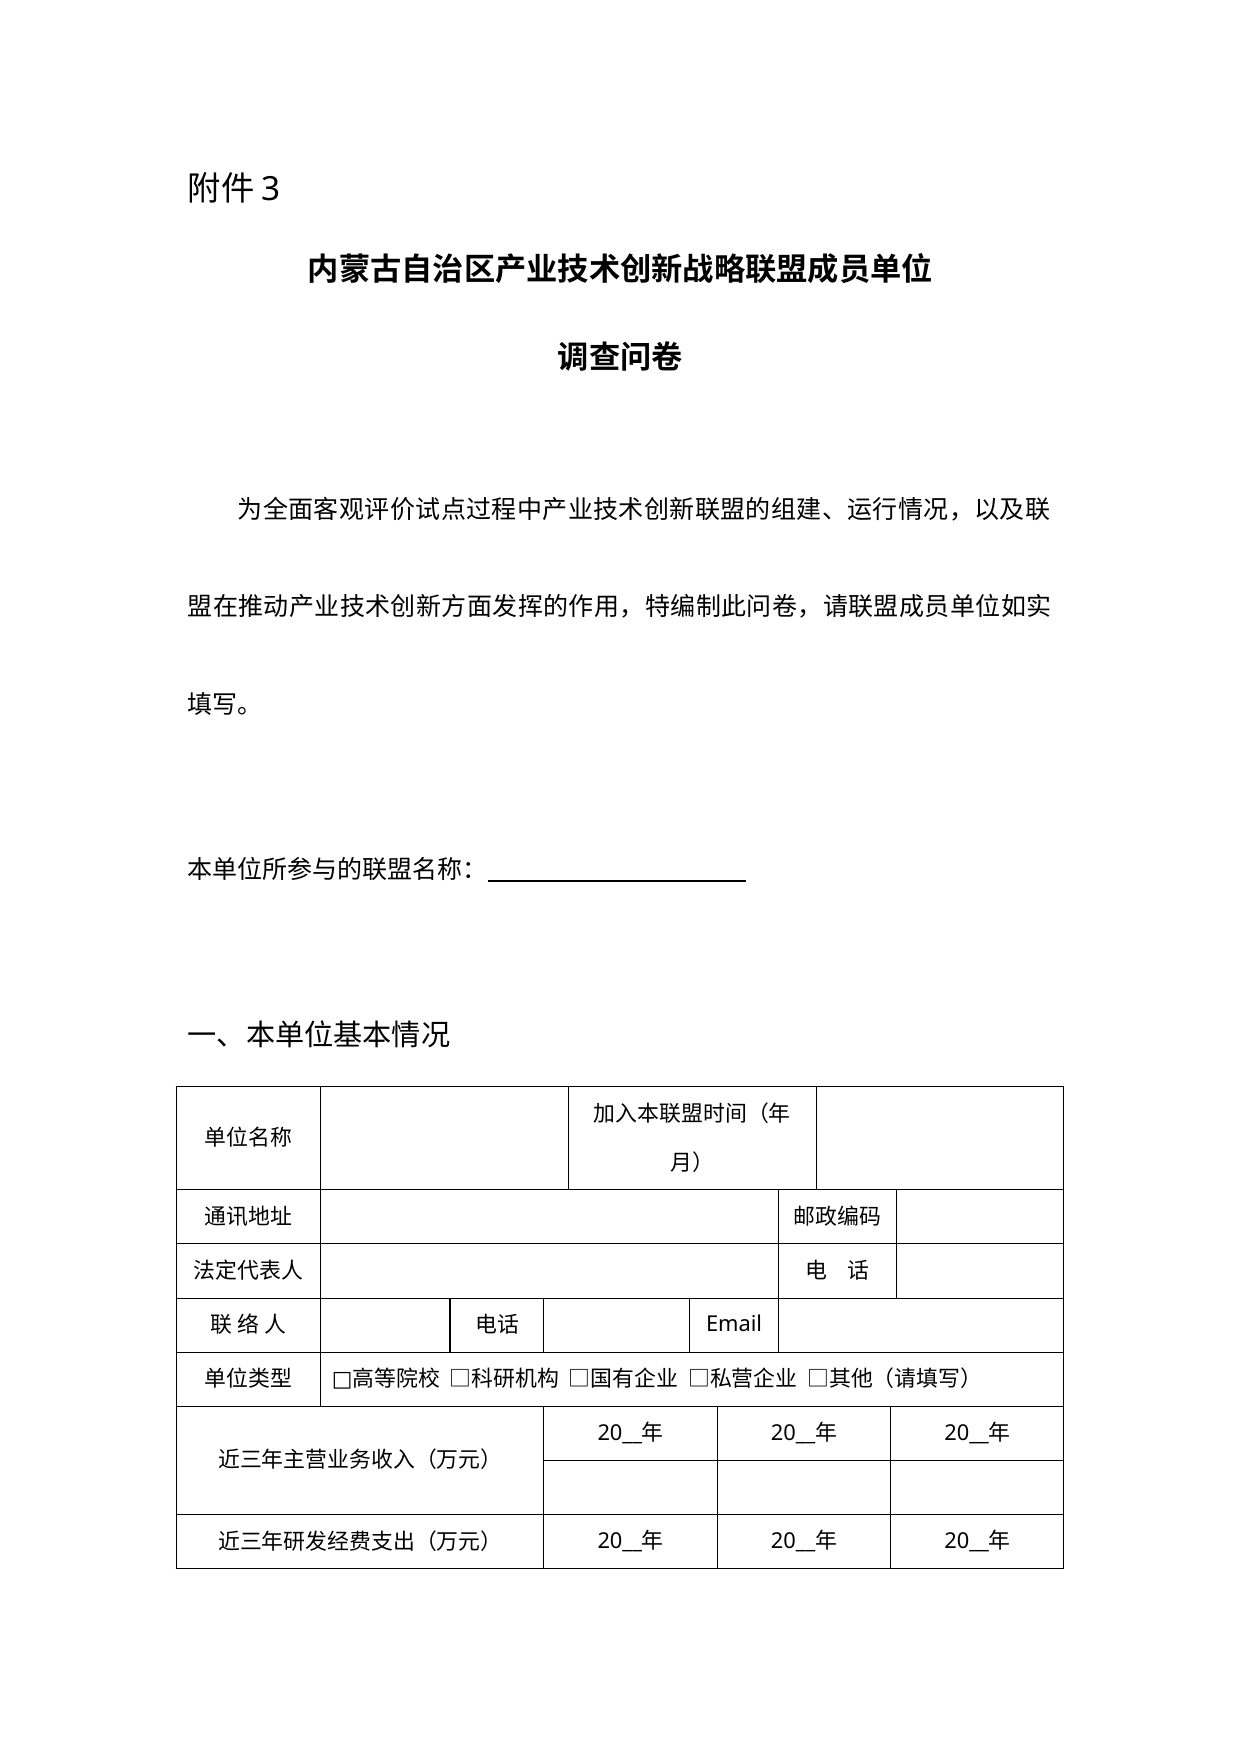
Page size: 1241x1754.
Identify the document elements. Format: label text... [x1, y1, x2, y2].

table_cell [891, 1461, 1063, 1514]
table_cell 20__年 [544, 1407, 717, 1460]
table_cell □高等院校 □科研机构 □国有企业 □私营企业 □其他（请填写） [321, 1353, 1063, 1406]
text 内蒙古自治区产业技术创新战略联盟成员单位 [187, 234, 1053, 299]
table_cell 法定代表人 [177, 1244, 320, 1297]
table_cell 20__年 [891, 1515, 1063, 1568]
text 为全面客观评价试点过程中产业技术创新联盟的组建、运行情况，以及联盟在推动产业技术创新方面发挥的作用，特编制此问卷，请联盟成员单位如实填写。 [187, 475, 1053, 735]
text 调查问卷 [187, 322, 1053, 387]
table_cell [897, 1244, 1063, 1297]
table_header [817, 1087, 1063, 1189]
table_cell [321, 1244, 778, 1297]
table_cell [544, 1299, 689, 1352]
text 附件3 [187, 162, 1053, 210]
text 本单位所参与的联盟名称： [187, 835, 1053, 900]
table_cell 20__年 [718, 1515, 890, 1568]
table_cell 20__年 [891, 1407, 1063, 1460]
table_cell [321, 1190, 778, 1243]
table_cell [897, 1190, 1063, 1243]
table_cell [321, 1299, 449, 1352]
table_cell [718, 1461, 890, 1514]
table_cell 20__年 [718, 1407, 890, 1460]
table_cell [779, 1299, 1063, 1352]
table_cell 邮政编码 [779, 1190, 896, 1243]
table_cell 单位类型 [177, 1353, 320, 1406]
table_cell Email [690, 1299, 778, 1352]
table_header [321, 1087, 568, 1189]
table_cell 电话 [451, 1299, 543, 1352]
table_cell 20__年 [544, 1515, 717, 1568]
table_cell 联 络 人 [177, 1299, 320, 1352]
table_header 加入本联盟时间（年月） [569, 1087, 816, 1189]
table_cell 电 话 [779, 1244, 896, 1297]
table_header 单位名称 [177, 1087, 320, 1189]
table_cell [544, 1461, 717, 1514]
subtitle 一、本单位基本情况 [187, 1000, 1053, 1065]
table_cell 近三年主营业务收入（万元） [177, 1407, 543, 1514]
table_cell 近三年研发经费支出（万元） [177, 1515, 543, 1568]
table_cell 通讯地址 [177, 1190, 320, 1243]
